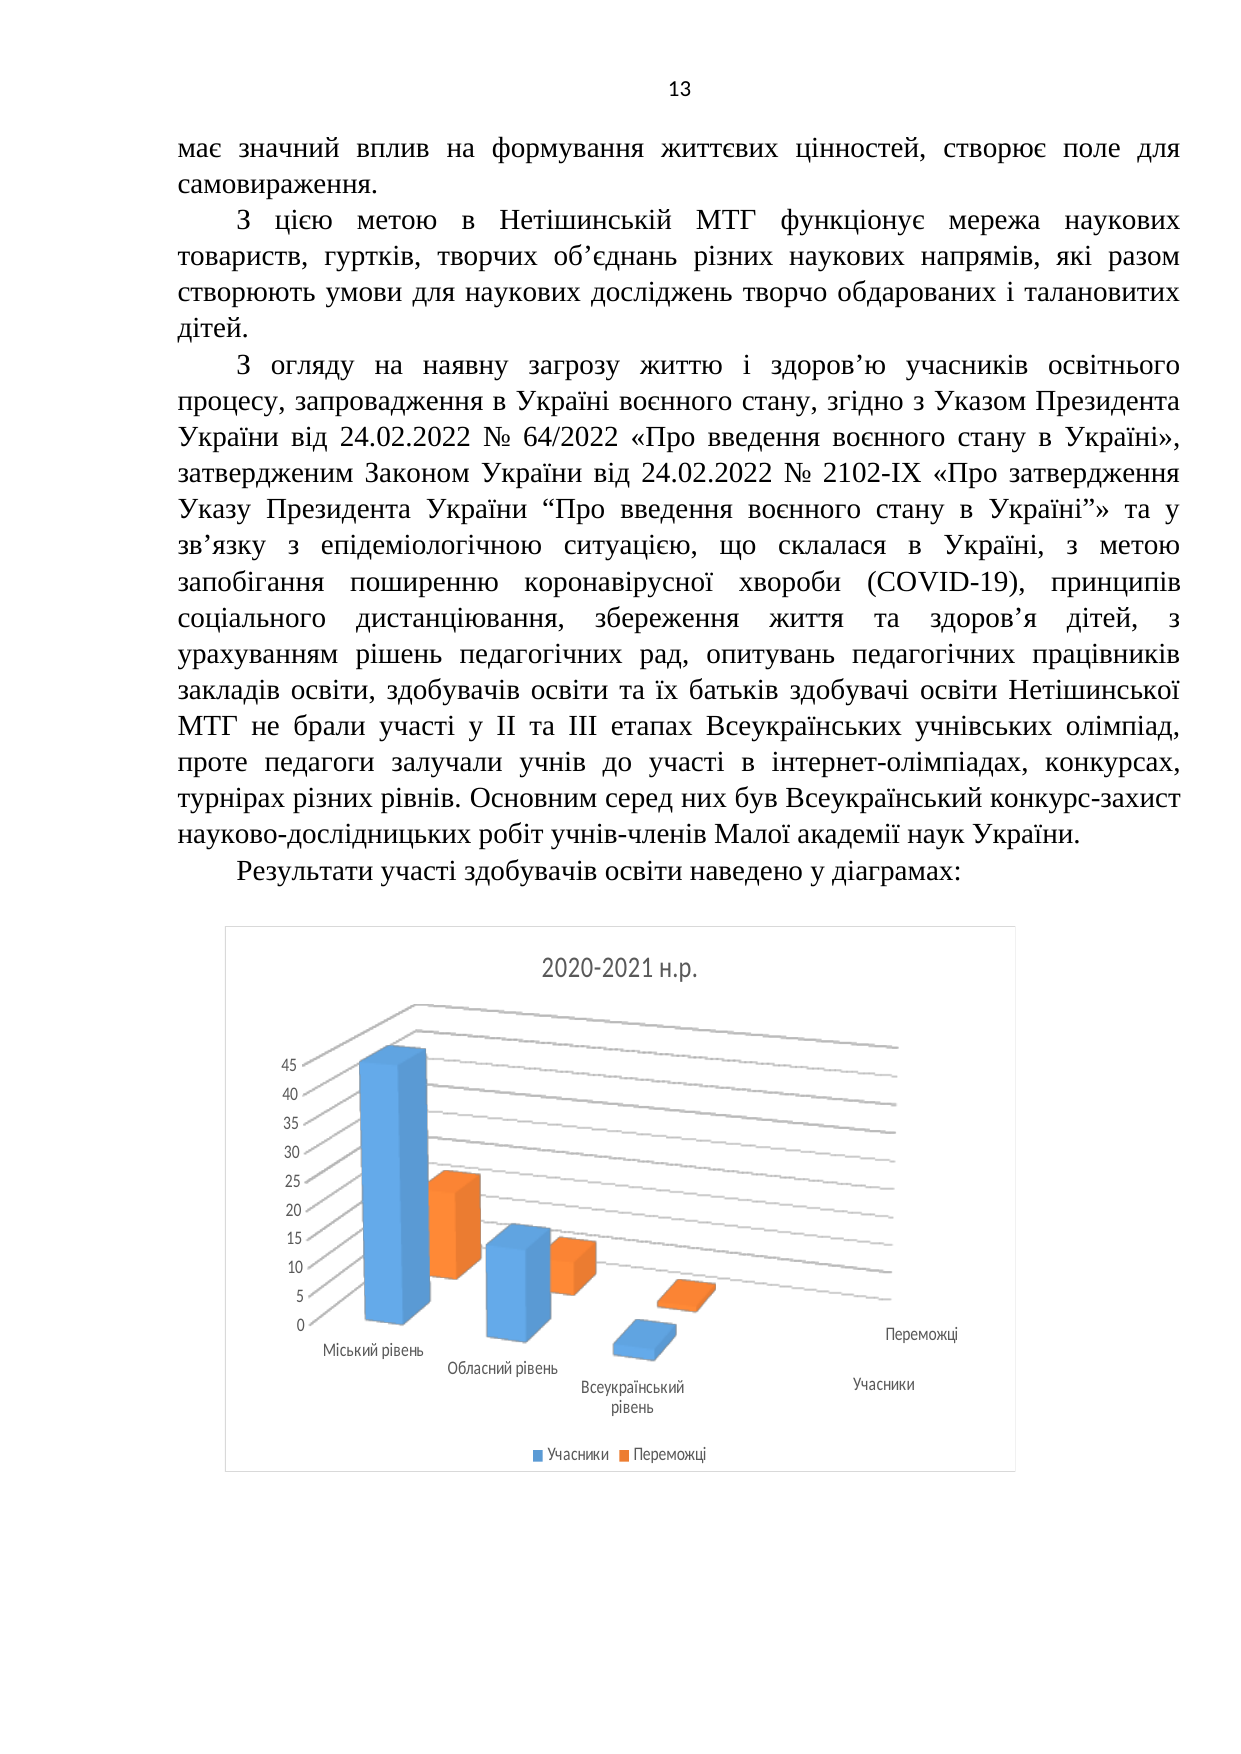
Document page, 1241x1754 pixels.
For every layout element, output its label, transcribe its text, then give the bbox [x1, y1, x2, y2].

text З цією метою в Нетішинській МТГ функціонує мережа наукових товариств, гуртків, творчих об’єднань різних наукових напрямів, які разом створюють умови для наукових досліджень творчо обдарованих і талановитих дітей. [177, 202, 1181, 344]
text Результати участі здобувачів освіти наведено у діаграмах: [177, 853, 1181, 886]
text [177, 130, 1181, 199]
text З огляду на наявну загрозу життю і здоров’ю учасників освітнього процесу, запровадження в Україні воєнного стану, згідно з Указом Президента України від 24.02.2022 № 64/2022 «Про введення воєнного стану в Україні», затвердженим Законом України від 24.02.2022 № 2102-ІХ «Про затвердження Указу Президента України “Про введення воєнного стану в Україні”» та у зв’язку з епідеміологічною ситуацією, що склалася в Україні, з метою запобігання поширенню коронавірусної хвороби (СОVID-19), принципів соціального дистанціювання, збереження життя та здоров’я дітей, з урахуванням рішень педагогічних рад, опитувань педагогічних працівників закладів освіти, здобувачів освіти та їх батьків здобувачі освіти Нетішинської МТГ не брали участі у ІІ та ІІІ етапах Всеукраїнських учнівських олімпіад, проте педагоги залучали учнів до участі в інтернет-олімпіадах, конкурсах, турнірах різних рівнів. Основним серед них був Всеукраїнський конкурс-захист науково-дослідницьких робіт учнів-членів Малої академії наук України. [177, 778, 1181, 850]
